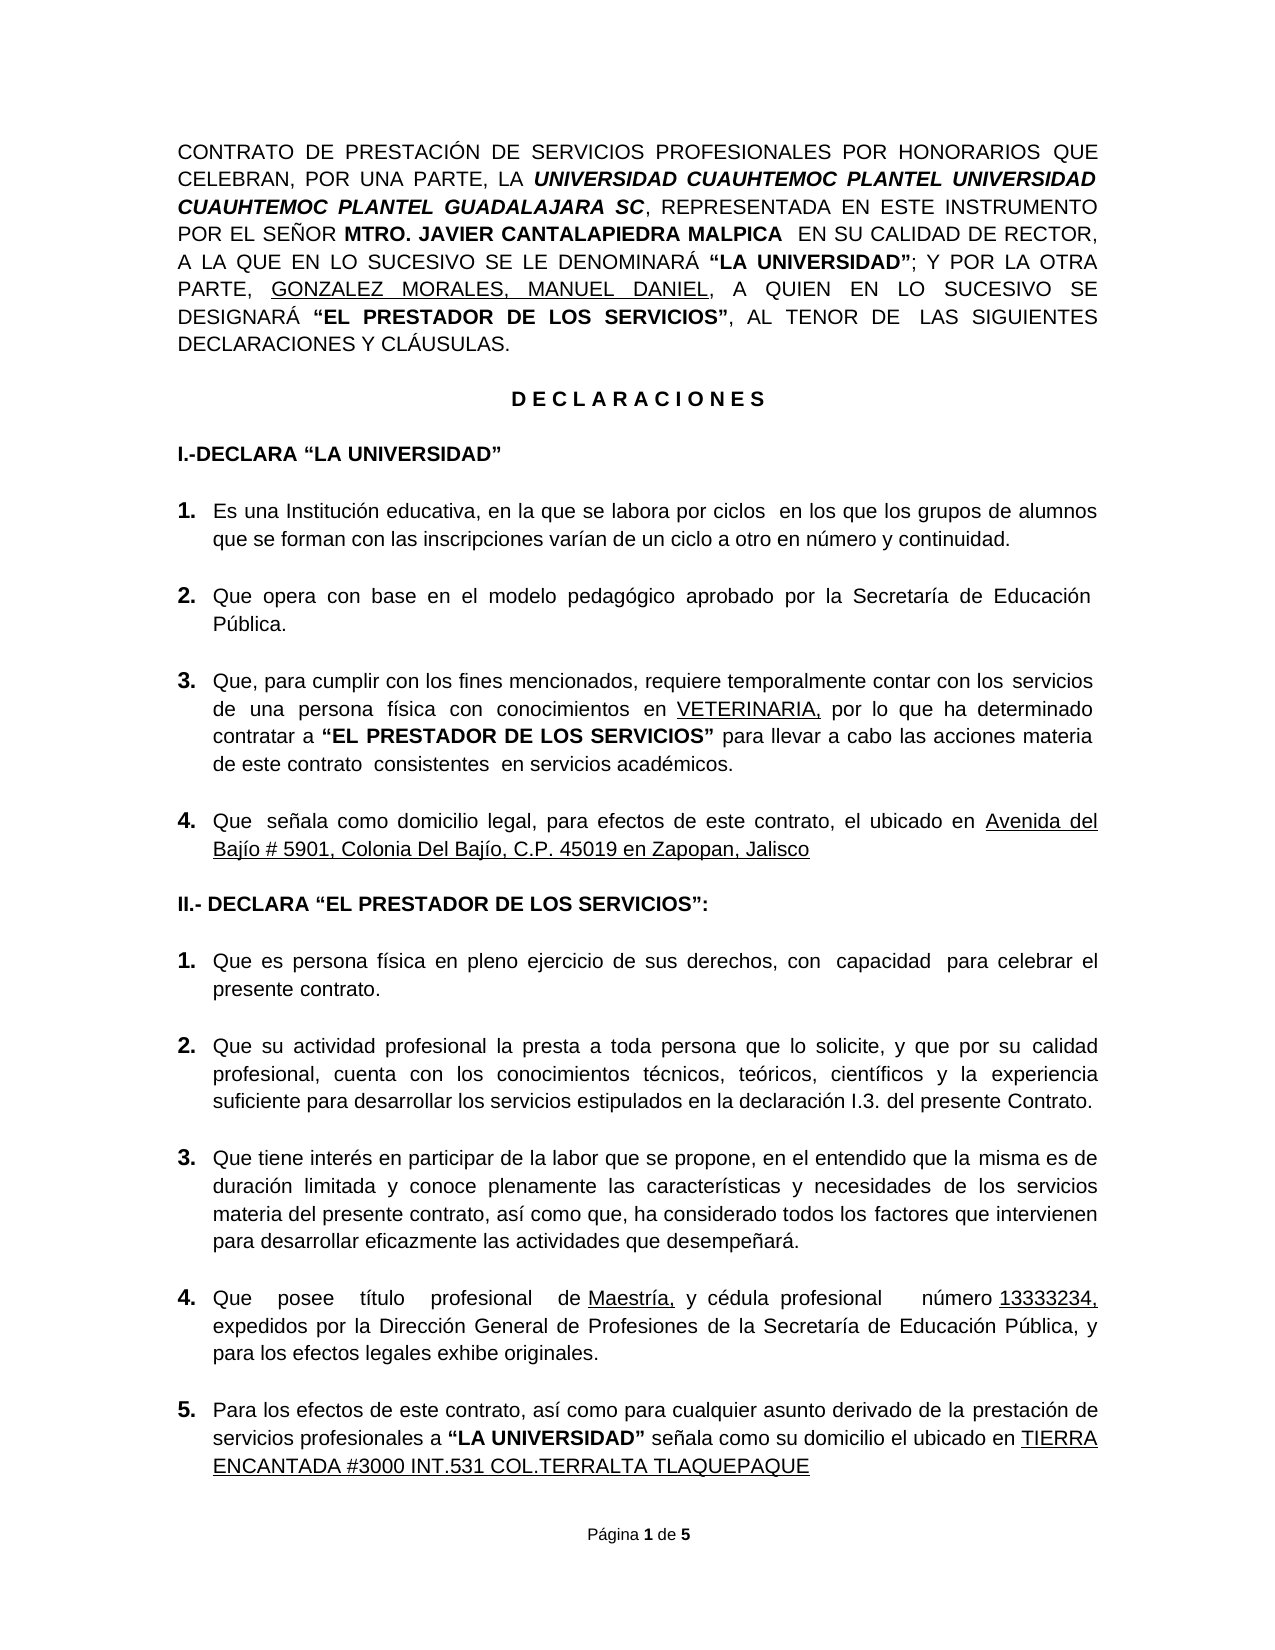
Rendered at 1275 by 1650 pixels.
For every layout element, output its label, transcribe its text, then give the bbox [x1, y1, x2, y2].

list Que posee título profesional de Maestría, y cédula profesional número 13333234, expedidos por la Dirección General de Profesiones de la Secretaría de Educación Pública, y para los efectos legales exhibe originales. [177, 1284, 1098, 1365]
text I.-DECLARA “LA UNIVERSIDAD” [177, 442, 1110, 466]
subtitle II.- DECLARA “EL PRESTADOR DE LOS SERVICIOS”: [177, 892, 1110, 916]
list Que su actividad profesional la presta a toda persona que lo solicite, y que por su calidad profesional, cuenta con los conocimientos técnicos, teóricos, científicos y la experiencia suficiente para desarrollar los servicios estipulados en la declaración I.3. del presente Contrato. [177, 1032, 1098, 1113]
list Es una Institución educativa, en la que se labora por ciclos en los que los grupos de alumnos que se forman con las inscripciones varían de un ciclo a otro en número y continuidad. [177, 497, 1098, 551]
list Para los efectos de este contrato, así como para cualquier asunto derivado de la prestación de servicios profesionales a “LA UNIVERSIDAD” señala como su domicilio el ubicado en TIERRA ENCANTADA #3000 INT.531 COL.TERRALTA TLAQUEPAQUE [177, 1396, 1098, 1478]
subtitle D E C L A R A C I O N E S [177, 387, 1098, 411]
list Que señala como domicilio legal, para efectos de este contrato, el ubicado en Avenida del Bajío # 5901, Colonia Del Bajío, C.P. 45019 en Zapopan, Jalisco [177, 807, 1098, 861]
list Que opera con base en el modelo pedagógico aprobado por la Secretaría de Educación Pública. [177, 582, 1092, 636]
list Que, para cumplir con los fines mencionados, requiere temporalmente contar con los servicios de una persona física con conocimientos en VETERINARIA, por lo que ha determinado contratar a “EL PRESTADOR DE LOS SERVICIOS” para llevar a cabo las acciones materia de este contrato consistentes en servicios académicos. [177, 667, 1093, 776]
text CONTRATO DE PRESTACIÓN DE SERVICIOS PROFESIONALES POR HONORARIOS QUE CELEBRAN, POR UNA PARTE, LA UNIVERSIDAD CUAUHTEMOC PLANTEL UNIVERSIDAD CUAUHTEMOC PLANTEL GUADALAJARA SC, REPRESENTADA EN ESTE INSTRUMENTO POR EL SEÑOR MTRO. JAVIER CANTALAPIEDRA MALPICA EN SU CALIDAD DE RECTOR, A LA QUE EN LO SUCESIVO SE LE DENOMINARÁ “LA UNIVERSIDAD”; Y POR LA OTRA PARTE, GONZALEZ MORALES, MANUEL DANIEL, A QUIEN EN LO SUCESIVO SE DESIGNARÁ “EL PRESTADOR DE LOS SERVICIOS”, AL TENOR DE LAS SIGUIENTES DECLARACIONES Y CLÁUSULAS. [177, 139, 1098, 356]
list Que tiene interés en participar de la labor que se propone, en el entendido que la misma es de duración limitada y conoce plenamente las características y necesidades de los servicios materia del presente contrato, así como que, ha considerado todos los factores que intervienen para desarrollar eficazmente las actividades que desempeñará. [177, 1144, 1098, 1253]
list Que es persona física en pleno ejercicio de sus derechos, con capacidad para celebrar el presente contrato. [177, 947, 1098, 1001]
